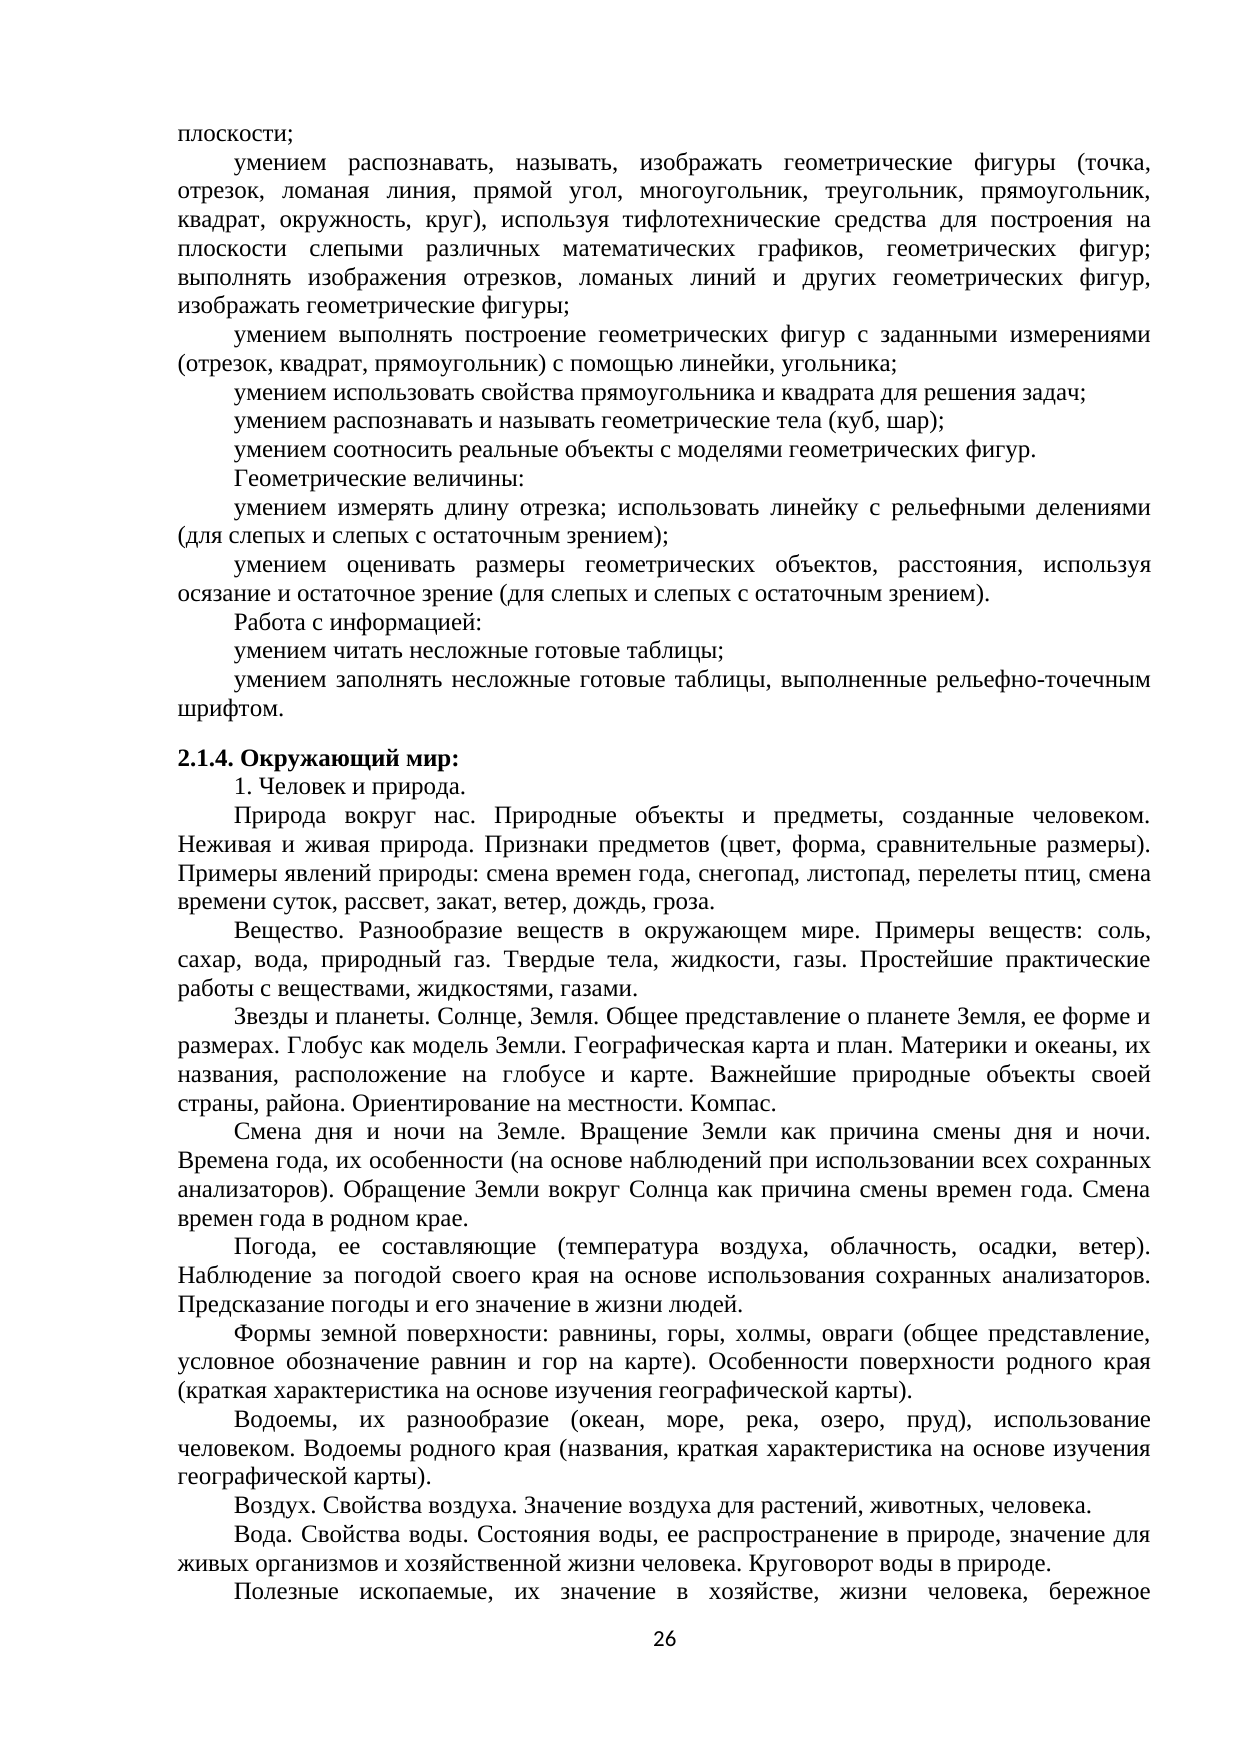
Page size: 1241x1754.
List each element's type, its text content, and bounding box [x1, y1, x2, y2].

text умением измерять длину отрезка; использовать линейку с рельефными делениями (для слепых и слепых с остаточным зрением); [177, 492, 1152, 549]
text умением распознавать, называть, изображать геометрические фигуры (точка, отрезок, ломаная линия, прямой угол, многоугольник, треугольник, прямоугольник, квадрат, окружность, круг), используя тифлотехнические средства для построения на плоскости слепыми различных математических графиков, геометрических фигур; выполнять изображения отрезков, ломаных линий и других геометрических фигур, изображать геометрические фигуры; [177, 147, 1152, 319]
text Работа с информацией: [177, 607, 1152, 636]
text Воздух. Свойства воздуха. Значение воздуха для растений, животных, человека. [177, 1490, 1152, 1519]
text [177, 118, 1152, 147]
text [177, 1576, 1152, 1605]
text Формы земной поверхности: равнины, горы, холмы, овраги (общее представление, условное обозначение равнин и гор на карте). Особенности поверхности родного края (краткая характеристика на основе изучения географической карты). [177, 1318, 1152, 1404]
text 1. Человек и природа. [177, 771, 1152, 800]
text Природа вокруг нас. Природные объекты и предметы, созданные человеком. Неживая и живая природа. Признаки предметов (цвет, форма, сравнительные размеры). Примеры явлений природы: смена времен года, снегопад, листопад, перелеты птиц, смена времени суток, рассвет, закат, ветер, дождь, гроза. [177, 800, 1152, 915]
text умением выполнять построение геометрических фигур с заданными измерениями (отрезок, квадрат, прямоугольник) с помощью линейки, угольника; [177, 319, 1152, 377]
text умением заполнять несложные готовые таблицы, выполненные рельефно-точечным шрифтом. [177, 664, 1152, 722]
text Звезды и планеты. Солнце, Земля. Общее представление о планете Земля, ее форме и размерах. Глобус как модель Земли. Географическая карта и план. Материки и океаны, их названия, расположение на глобусе и карте. Важнейшие природные объекты своей страны, района. Ориентирование на местности. Компас. [177, 1001, 1152, 1116]
text Водоемы, их разнообразие (океан, море, река, озеро, пруд), использование человеком. Водоемы родного края (названия, краткая характеристика на основе изучения географической карты). [177, 1404, 1152, 1490]
subtitle 2.1.4. Окружающий мир: [177, 743, 1152, 771]
text умением оценивать размеры геометрических объектов, расстояния, используя осязание и остаточное зрение (для слепых и слепых с остаточным зрением). [177, 549, 1152, 607]
text умением соотносить реальные объекты с моделями геометрических фигур. [177, 434, 1152, 463]
text умением распознавать и называть геометрические тела (куб, шар); [177, 406, 1152, 434]
text Смена дня и ночи на Земле. Вращение Земли как причина смены дня и ночи. Времена года, их особенности (на основе наблюдений при использовании всех сохранных анализаторов). Обращение Земли вокруг Солнца как причина смены времен года. Смена времен года в родном крае. [177, 1116, 1152, 1231]
text Вода. Свойства воды. Состояния воды, ее распространение в природе, значение для живых организмов и хозяйственной жизни человека. Круговорот воды в природе. [177, 1519, 1152, 1576]
text умением читать несложные готовые таблицы; [177, 636, 1152, 664]
text Вещество. Разнообразие веществ в окружающем мире. Примеры веществ: соль, сахар, вода, природный газ. Твердые тела, жидкости, газы. Простейшие практические работы с веществами, жидкостями, газами. [177, 915, 1152, 1001]
text Геометрические величины: [177, 463, 1152, 492]
text умением использовать свойства прямоугольника и квадрата для решения задач; [177, 377, 1152, 406]
text Погода, ее составляющие (температура воздуха, облачность, осадки, ветер). Наблюдение за погодой своего края на основе использования сохранных анализаторов. Предсказание погоды и его значение в жизни людей. [177, 1231, 1152, 1318]
